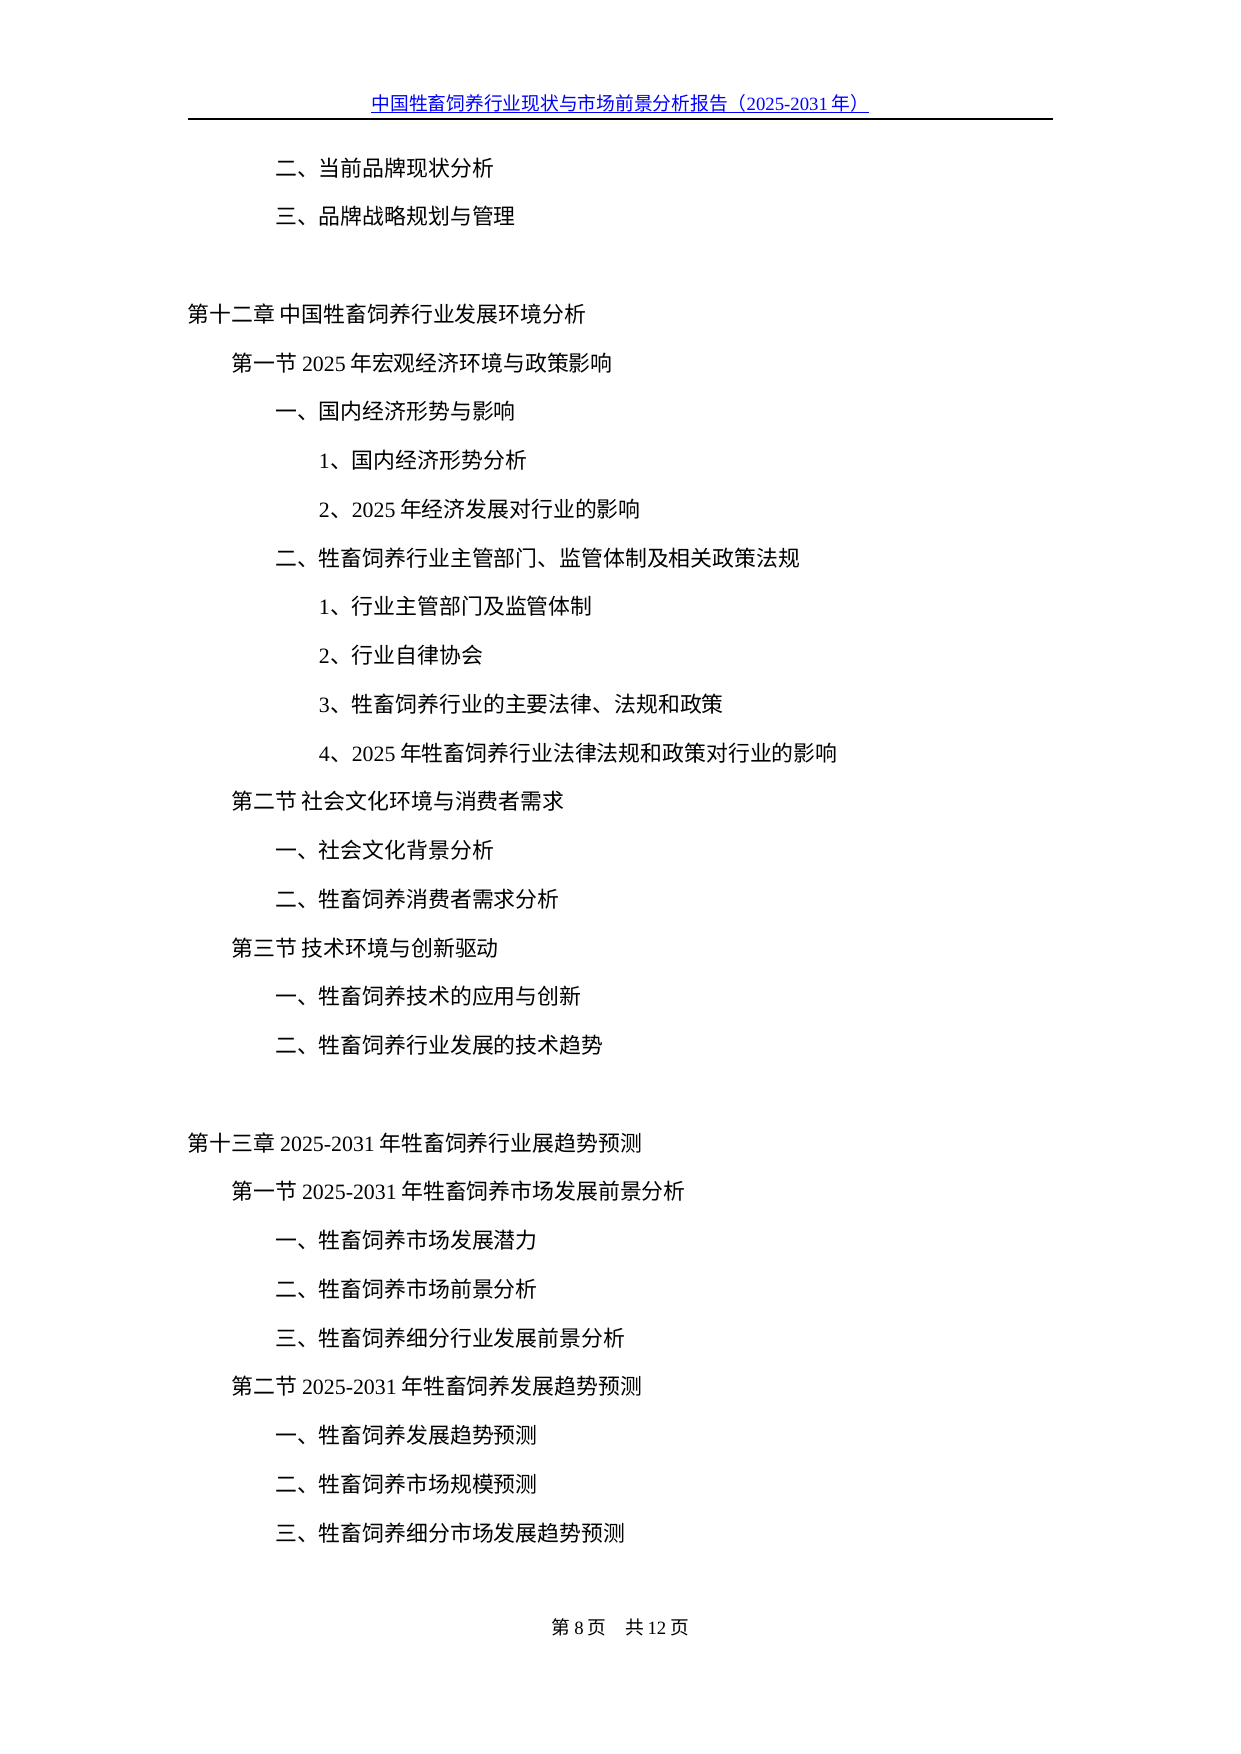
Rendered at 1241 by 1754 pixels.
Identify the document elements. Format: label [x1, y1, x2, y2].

text [187, 150, 1053, 1548]
